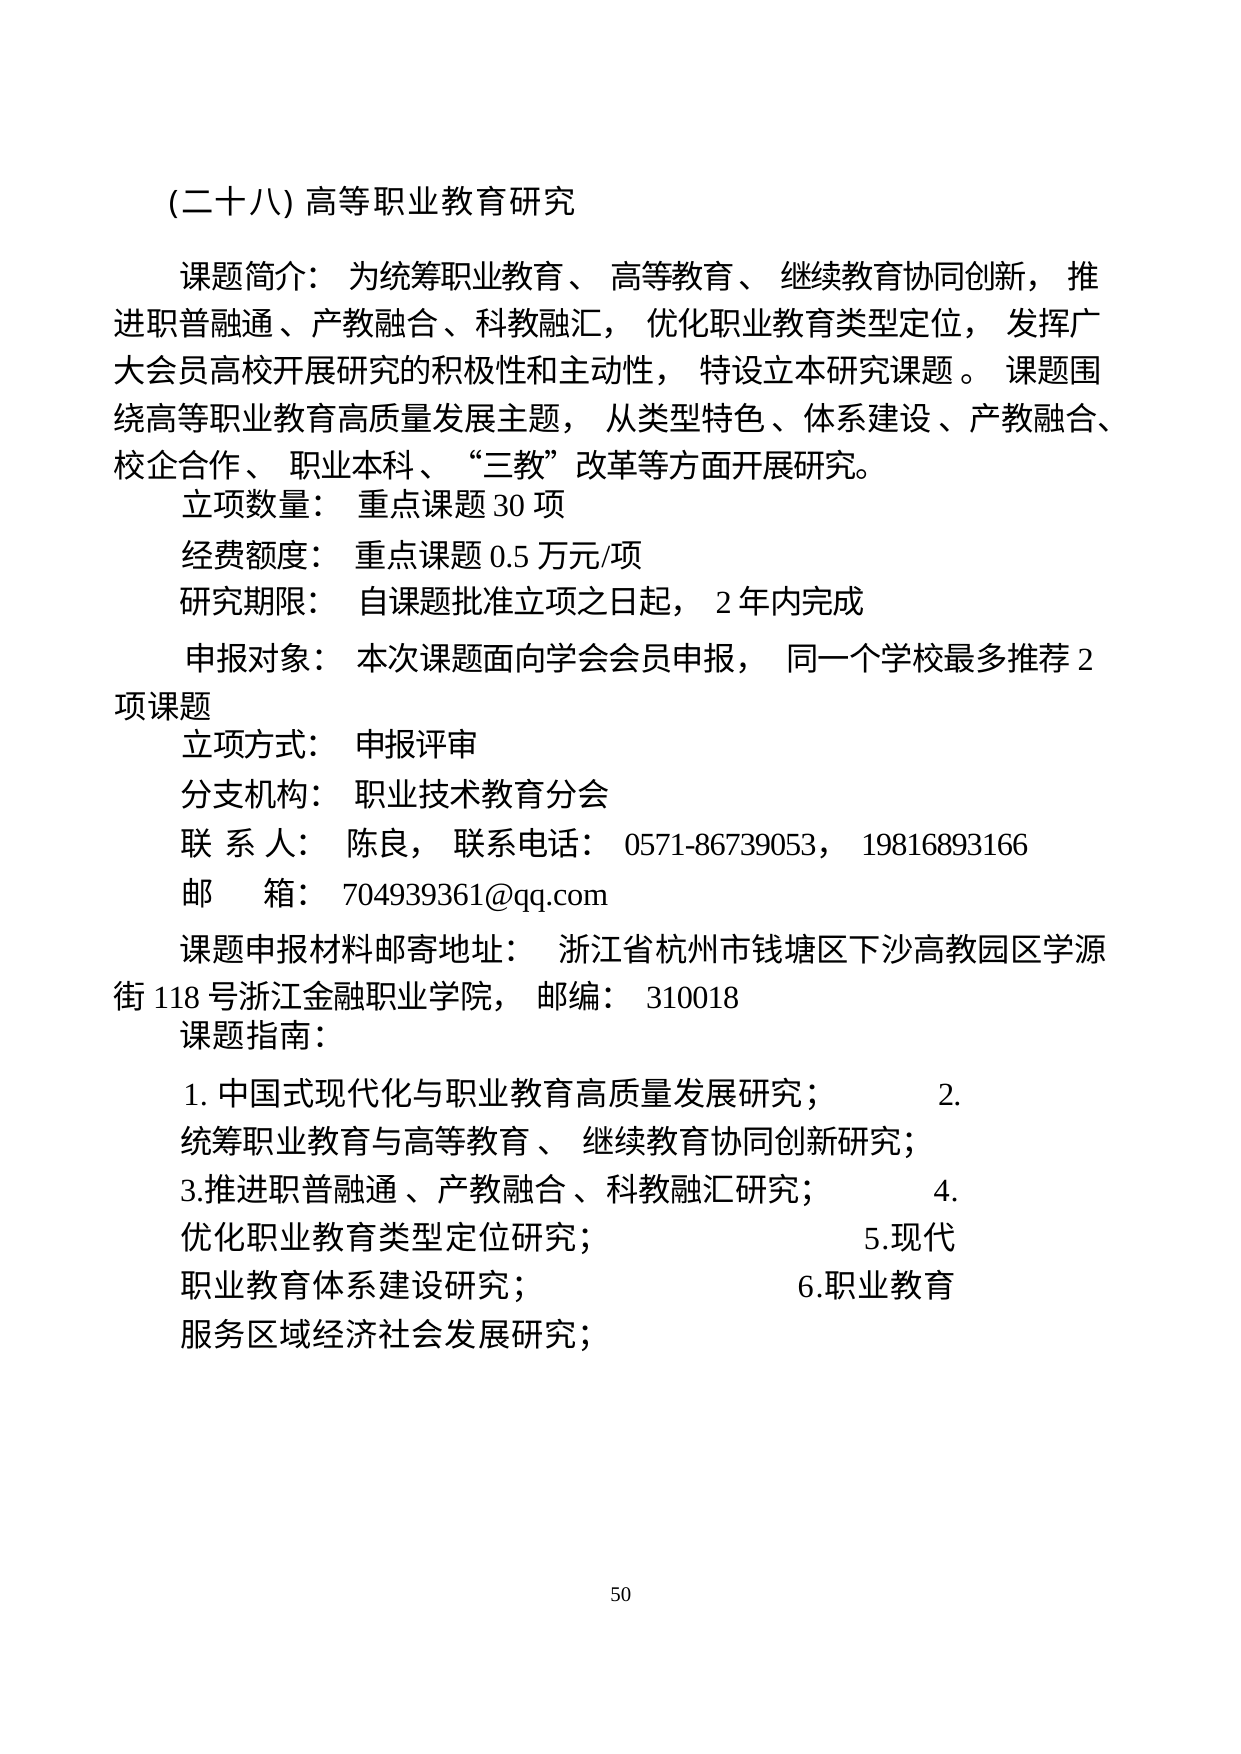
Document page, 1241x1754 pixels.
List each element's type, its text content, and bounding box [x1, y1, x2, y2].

text 研究期限： 自课题批准立项之日起， 2 年内完成 [179, 584, 1138, 620]
text 立项方式： 申报评审 [181, 728, 1138, 764]
text 1. 中国式现代化与职业教育高质量发展研究； 2.统筹职业教育与高等教育 、 继续教育协同创新研究； 3.推进职普融通 、产教融合 、科教融汇研究； 4.优化职业教育类型定位研究； 5.现代职业教育体系建设研究； 6.职业教育服务区域经济社会发展研究； [180, 1068, 962, 1355]
text 申报对象： 本次课题面向学会会员申报， 同一个学校最多推荐 2 项课题 [114, 633, 1105, 727]
text 课题指南： [179, 1018, 1138, 1054]
text 课题申报材料邮寄地址： 浙江省杭州市钱塘区下沙高教园区学源 街 118 号浙江金融职业学院， 邮编： 310018 [113, 924, 1114, 1018]
text 经费额度： 重点课题 0.5 万元/项 [181, 530, 1138, 576]
text 联 系 人： 陈良， 联系电话： 0571-86739053， 19816893166 [180, 827, 1138, 863]
text 立项数量： 重点课题30 项 [181, 487, 1138, 523]
text 邮 箱： 704939361@qq.com [181, 869, 1138, 914]
text 课题简介： 为统筹职业教育 、 高等教育 、 继续教育协同创新， 推 进职普融通 、产教融合 、科教融汇， 优化职业教育类型定位， 发挥广 大会员高校开展研究的积极性和主动性， 特设立本研究课题 。 课题围 绕高等职业教育高质量发展主题， 从类型特色 、体系建设 、产教融合、 校企合作 、 职业本科 、“三教”改革等方面开展研究。 [114, 251, 1138, 487]
text (二十八) 高等职业教育研究 [169, 178, 1138, 222]
text 分支机构： 职业技术教育分会 [180, 777, 1138, 814]
